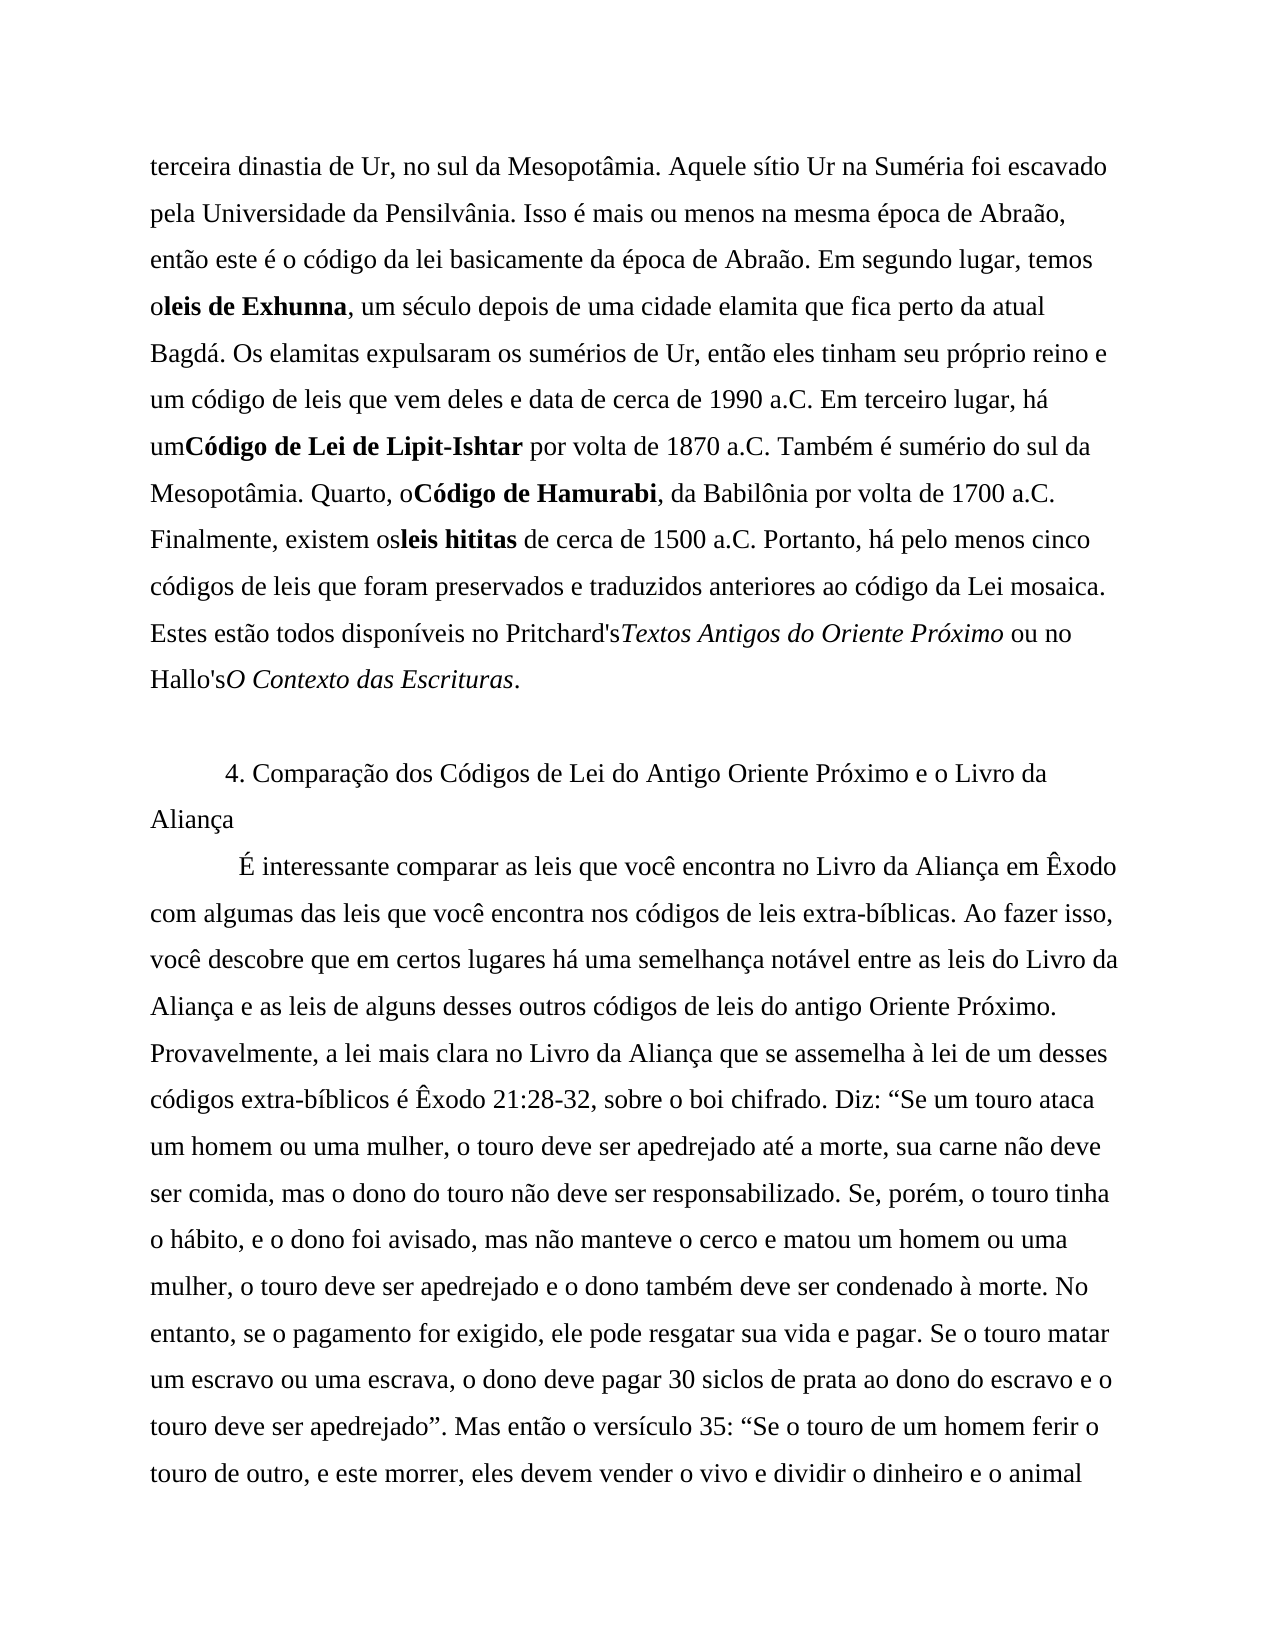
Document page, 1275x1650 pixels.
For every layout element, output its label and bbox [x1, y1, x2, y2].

text [150, 150, 1125, 1488]
